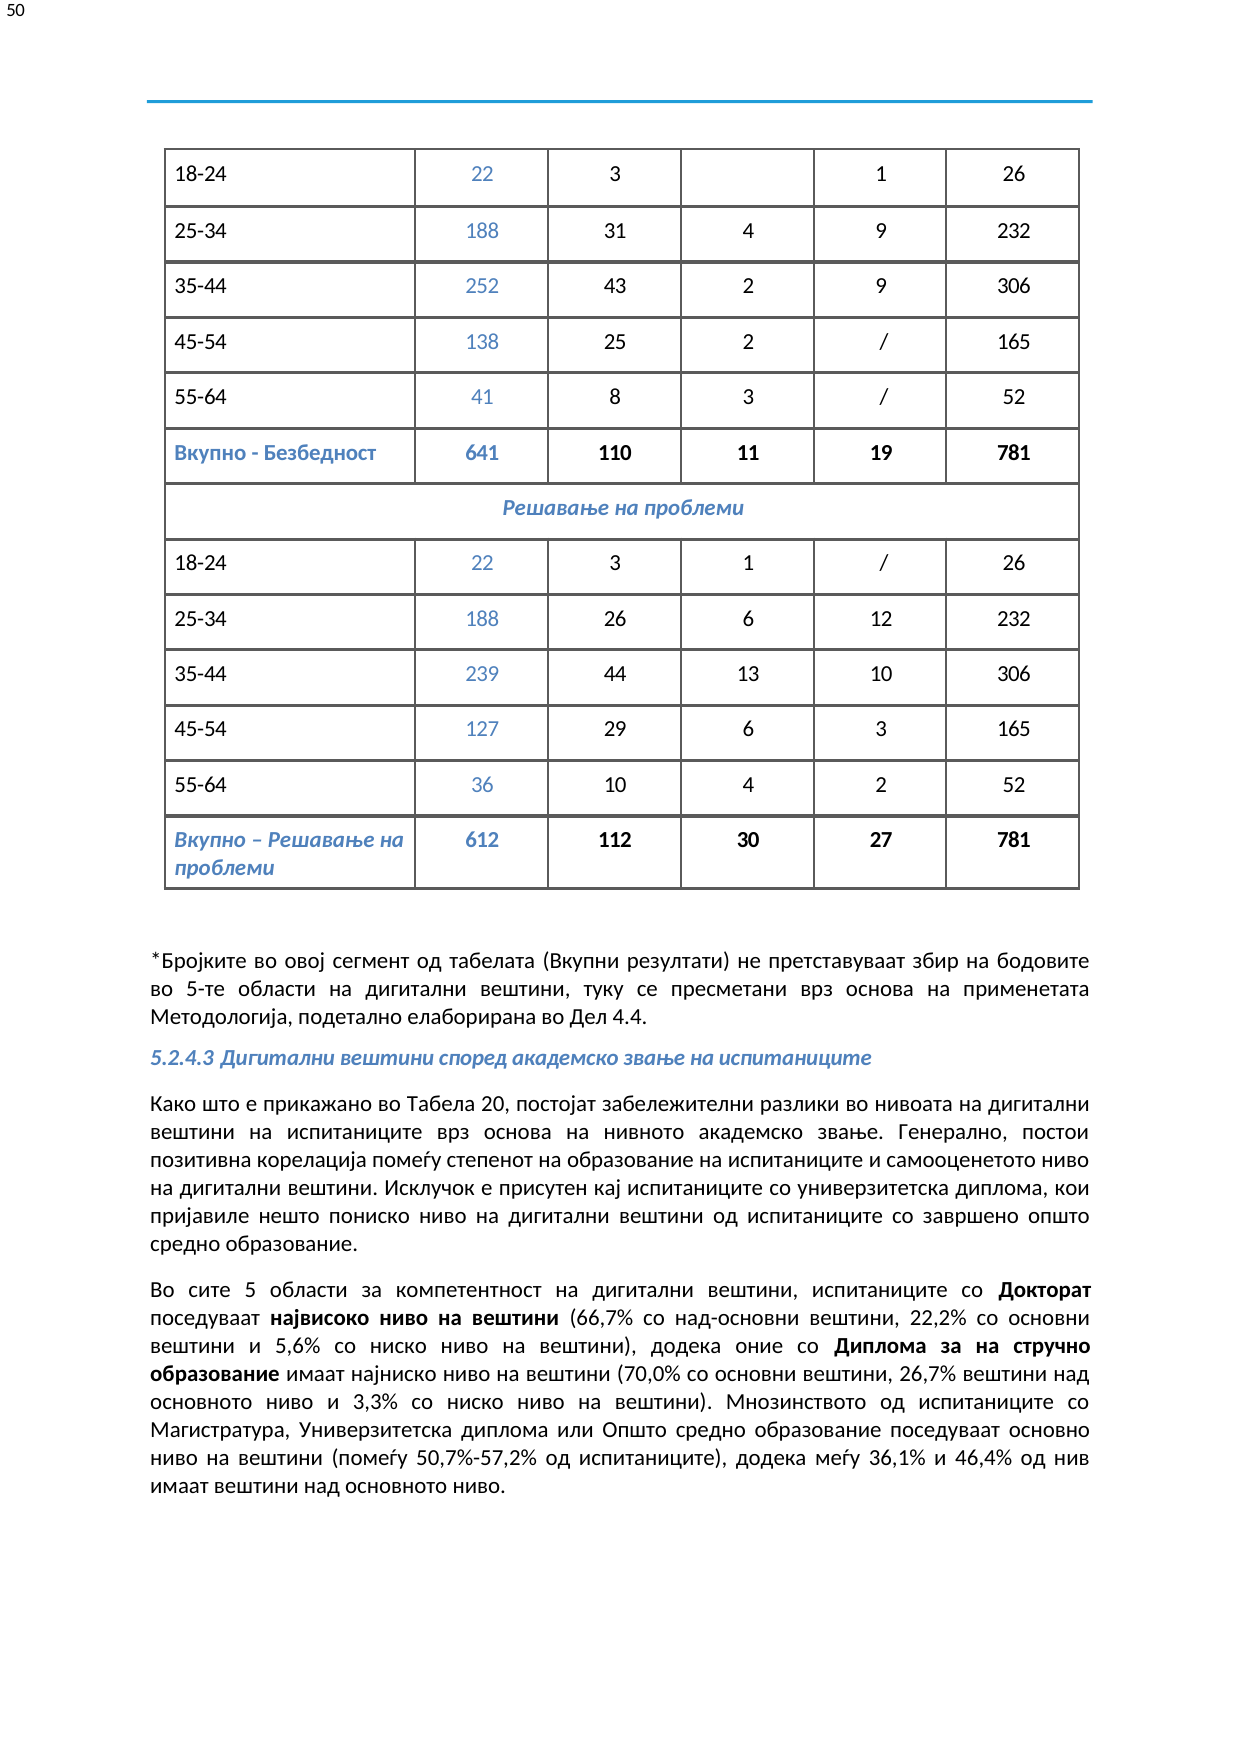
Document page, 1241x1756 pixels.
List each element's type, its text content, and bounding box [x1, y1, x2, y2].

table_cell 112 [549, 818, 680, 887]
table_cell 612 [416, 818, 547, 887]
table_header 22 [416, 150, 547, 205]
table_cell 781 [947, 430, 1078, 482]
table_cell / [815, 374, 945, 427]
table_cell 138 [416, 319, 547, 371]
table_cell 188 [416, 208, 547, 260]
table_cell 52 [947, 374, 1078, 427]
table_cell 36 [416, 762, 547, 814]
table_cell 781 [947, 818, 1078, 887]
table_cell 232 [947, 208, 1078, 260]
table_cell Решавање на проблеми [166, 485, 1078, 537]
table_header 18-24 [166, 150, 414, 205]
table_cell 110 [549, 430, 680, 482]
table_cell 3 [815, 707, 945, 759]
table_cell 22 [416, 541, 547, 593]
table_cell 19 [815, 430, 945, 482]
table_cell 165 [947, 319, 1078, 371]
table_cell 45-54 [166, 319, 414, 371]
table_cell 2 [815, 762, 945, 814]
table_cell 10 [815, 651, 945, 703]
table_cell 9 [815, 264, 945, 316]
table_cell 25-34 [166, 208, 414, 260]
table_header 1 [815, 150, 945, 205]
table_cell 11 [682, 430, 813, 482]
table_cell 232 [947, 596, 1078, 648]
table_cell 188 [416, 596, 547, 648]
table_cell 6 [682, 596, 813, 648]
table_cell 25-34 [166, 596, 414, 648]
table_cell 52 [947, 762, 1078, 814]
table_cell 4 [682, 208, 813, 260]
table_cell 306 [947, 264, 1078, 316]
table_cell / [815, 319, 945, 371]
table_cell 4 [682, 762, 813, 814]
table_cell 41 [416, 374, 547, 427]
table_cell 35-44 [166, 264, 414, 316]
table_cell 3 [549, 541, 680, 593]
table_cell Вкупно - Безбедност [166, 430, 414, 482]
table_cell 26 [549, 596, 680, 648]
text Како што е прикажано во Табела 20, постојат забележителни разлики во нивоата на дигитални вештини на испитаниците врз основа на нивното академско звање. Генерално, постои позитивна корелација помеѓу степенот на образование на испитаниците и самооценетото ниво на дигитални вештини. Исклучок е присутен кај испитаниците со универзитетска диплома, кои пријавиле нешто пониско ниво на дигитални вештини од испитаниците со завршено општо средно образование. [150, 1089, 1091, 1257]
table_cell 641 [416, 430, 547, 482]
table_cell 55-64 [166, 762, 414, 814]
table_cell / [815, 541, 945, 593]
table_cell 3 [682, 374, 813, 427]
table_cell 2 [682, 264, 813, 316]
table_header 26 [947, 150, 1078, 205]
table_cell 35-44 [166, 651, 414, 703]
table_cell 10 [549, 762, 680, 814]
table_cell 252 [416, 264, 547, 316]
table_cell 6 [682, 707, 813, 759]
text Во сите 5 области за компетентност на дигитални вештини, испитаниците со Докторат поседуваат највисоко ниво на вештини (66,7% со над-основни вештини, 22,2% со основни вештини и 5,6% со ниско ниво на вештини), додека оние со Диплома за на стручно образование имаат најниско ниво на вештини (70,0% со основни вештини, 26,7% вештини над основното ниво и 3,3% со ниско ниво на вештини). Мнозинството од испитаниците со Магистратура, Универзитетска диплома или Општо средно образование поседуваат основно ниво на вештини (помеѓу 50,7%-57,2% од испитаниците), додека меѓу 36,1% и 46,4% од нив имаат вештини над основното ниво. [150, 1275, 1091, 1499]
table_cell 9 [815, 208, 945, 260]
table_cell 29 [549, 707, 680, 759]
table_header [682, 150, 813, 205]
table_cell 165 [947, 707, 1078, 759]
table_cell 239 [416, 651, 547, 703]
table_cell 26 [947, 541, 1078, 593]
table_cell 13 [682, 651, 813, 703]
table_cell 12 [815, 596, 945, 648]
table_cell 55-64 [166, 374, 414, 427]
table_cell 27 [815, 818, 945, 887]
table_cell 44 [549, 651, 680, 703]
list Дигитални вештини според академско звање на испитаниците [150, 1043, 1126, 1071]
table_cell Вкупно – Решавање на проблеми [166, 818, 414, 887]
table_cell 45-54 [166, 707, 414, 759]
table_cell 306 [947, 651, 1078, 703]
table_cell 43 [549, 264, 680, 316]
table_cell 31 [549, 208, 680, 260]
table_cell 1 [682, 541, 813, 593]
table_cell 30 [682, 818, 813, 887]
table_header 3 [549, 150, 680, 205]
table_cell 8 [549, 374, 680, 427]
table_cell 127 [416, 707, 547, 759]
table_cell 18-24 [166, 541, 414, 593]
table_cell 25 [549, 319, 680, 371]
text *Бројките во овој сегмент од табелата (Вкупни резултати) не претставуваат збир на бодовите во 5-те области на дигитални вештини, туку се пресметани врз основа на применетата Методологија, подетално елаборирана во Дел 4.4. [150, 946, 1091, 1030]
table_cell 2 [682, 319, 813, 371]
